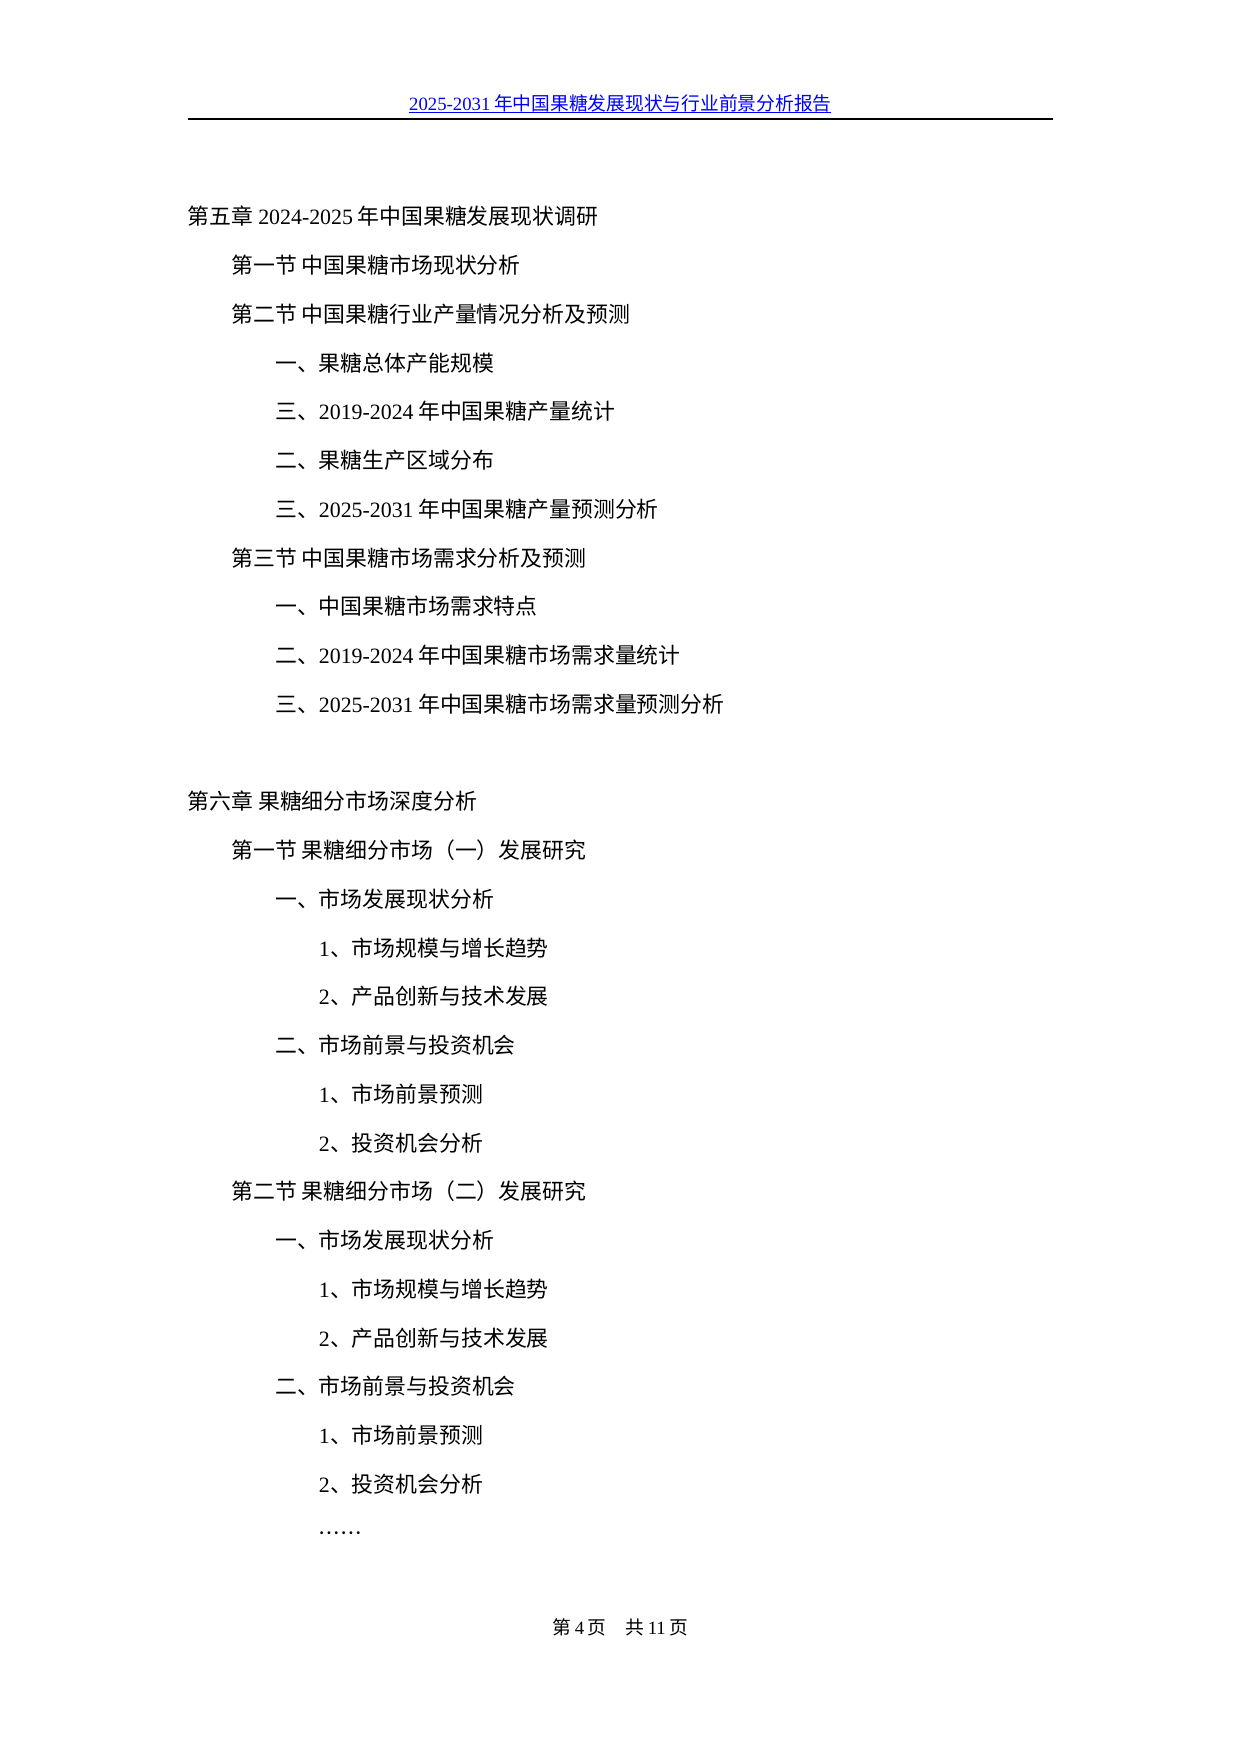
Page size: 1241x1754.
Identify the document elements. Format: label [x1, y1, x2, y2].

text [187, 150, 1053, 1548]
